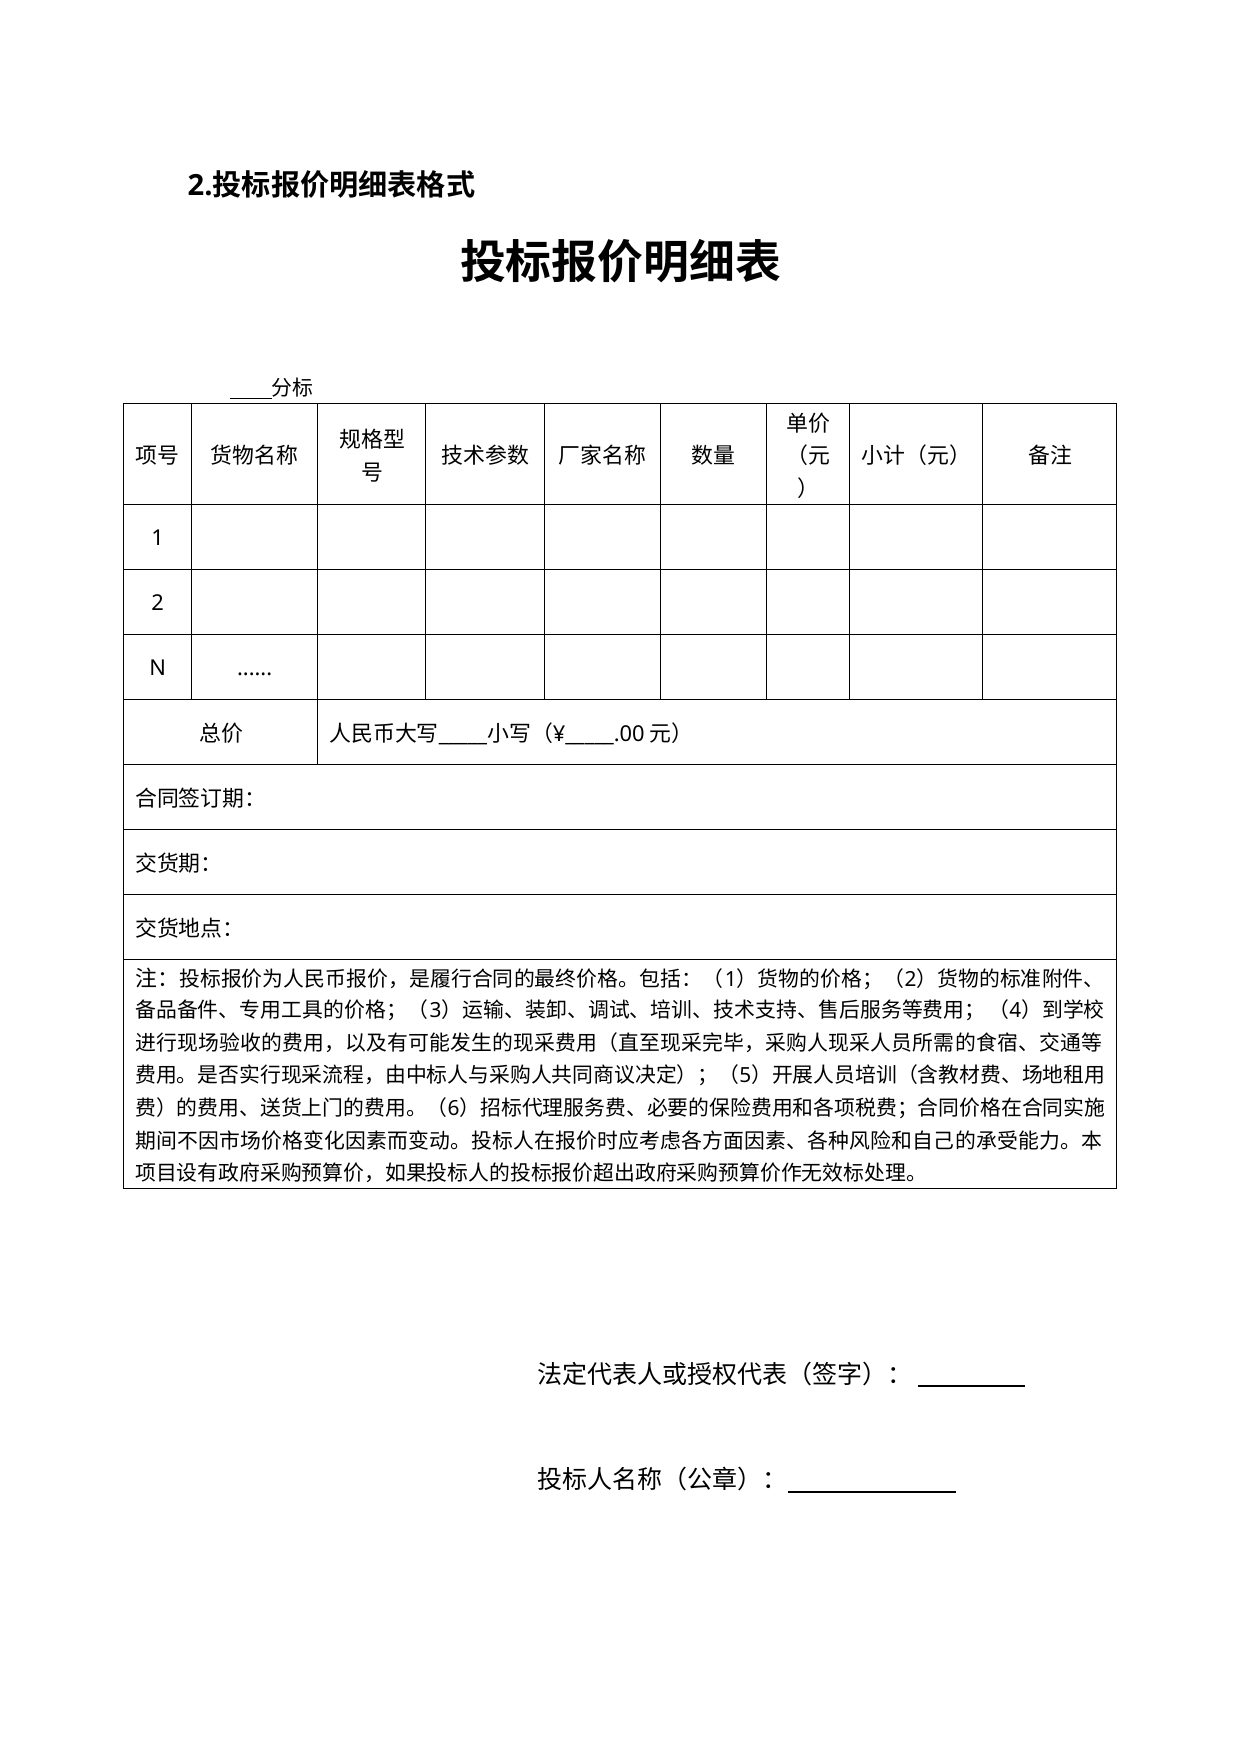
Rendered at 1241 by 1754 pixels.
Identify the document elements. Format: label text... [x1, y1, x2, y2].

table_cell [661, 505, 766, 569]
table_cell [983, 570, 1116, 634]
table_cell 交货地点： [124, 895, 1116, 959]
text 分标 [187, 370, 1053, 403]
text 2.投标报价明细表格式 [187, 162, 1053, 204]
table_cell [318, 505, 425, 569]
table_header 小计（元） [850, 404, 982, 504]
table_header 单价（元） [767, 404, 849, 504]
table_header 技术参数 [426, 404, 544, 504]
table_header 数量 [661, 404, 766, 504]
table_cell [661, 635, 766, 699]
table_cell ...... [192, 635, 317, 699]
table_header 项号 [124, 404, 191, 504]
table_header 货物名称 [192, 404, 317, 504]
table_header 备注 [983, 404, 1116, 504]
table_cell [426, 570, 544, 634]
table_cell [767, 570, 849, 634]
table_cell 总价 [124, 700, 317, 764]
table_cell 注：投标报价为人民币报价，是履行合同的最终价格。包括：（1）货物的价格；（2）货物的标准附件、备品备件、专用工具的价格；（3）运输、装卸、调试、培训、技术支持、售后服务等费用；（4）到学校进行现场验收的费用，以及有可能发生的现采费用（直至现采完毕，采购人现采人员所需的食宿、交通等费用。是否实行现采流程，由中标人与采购人共同商议决定）；（5）开展人员培训（含教材费、场地租用费）的费用、送货上门的费用。（6）招标代理服务费、必要的保险费用和各项税费；合同价格在合同实施期间不因市场价格变化因素而变动。投标人在报价时应考虑各方面因素、各种风险和自己的承受能力。本项目设有政府采购预算价，如果投标人的投标报价超出政府采购预算价作无效标处理。 [124, 960, 1116, 1188]
table_cell [192, 570, 317, 634]
table_header 规格型号 [318, 404, 425, 504]
text 投标报价明细表 [187, 226, 1053, 292]
text 投标人名称（公章）： [187, 1460, 1138, 1496]
table_cell [850, 570, 982, 634]
table_cell [767, 635, 849, 699]
table_cell [318, 635, 425, 699]
table_cell [426, 505, 544, 569]
table_cell [983, 635, 1116, 699]
table_cell 合同签订期： [124, 765, 1116, 829]
table_cell [192, 505, 317, 569]
table_header 厂家名称 [545, 404, 660, 504]
table_cell N [124, 635, 191, 699]
table_cell [983, 505, 1116, 569]
table_cell [318, 570, 425, 634]
table_cell [426, 635, 544, 699]
table_cell 2 [124, 570, 191, 634]
table_cell 人民币大写_____小写（¥_____.00元） [318, 700, 1116, 764]
table_cell 交货期： [124, 830, 1116, 894]
table_cell [767, 505, 849, 569]
table_cell [850, 635, 982, 699]
table_cell 1 [124, 505, 191, 569]
table_cell [545, 635, 660, 699]
text 法定代表人或授权代表（签字）： [187, 1354, 1138, 1391]
table_cell [661, 570, 766, 634]
table_cell [850, 505, 982, 569]
table_cell [545, 505, 660, 569]
table_cell [545, 570, 660, 634]
